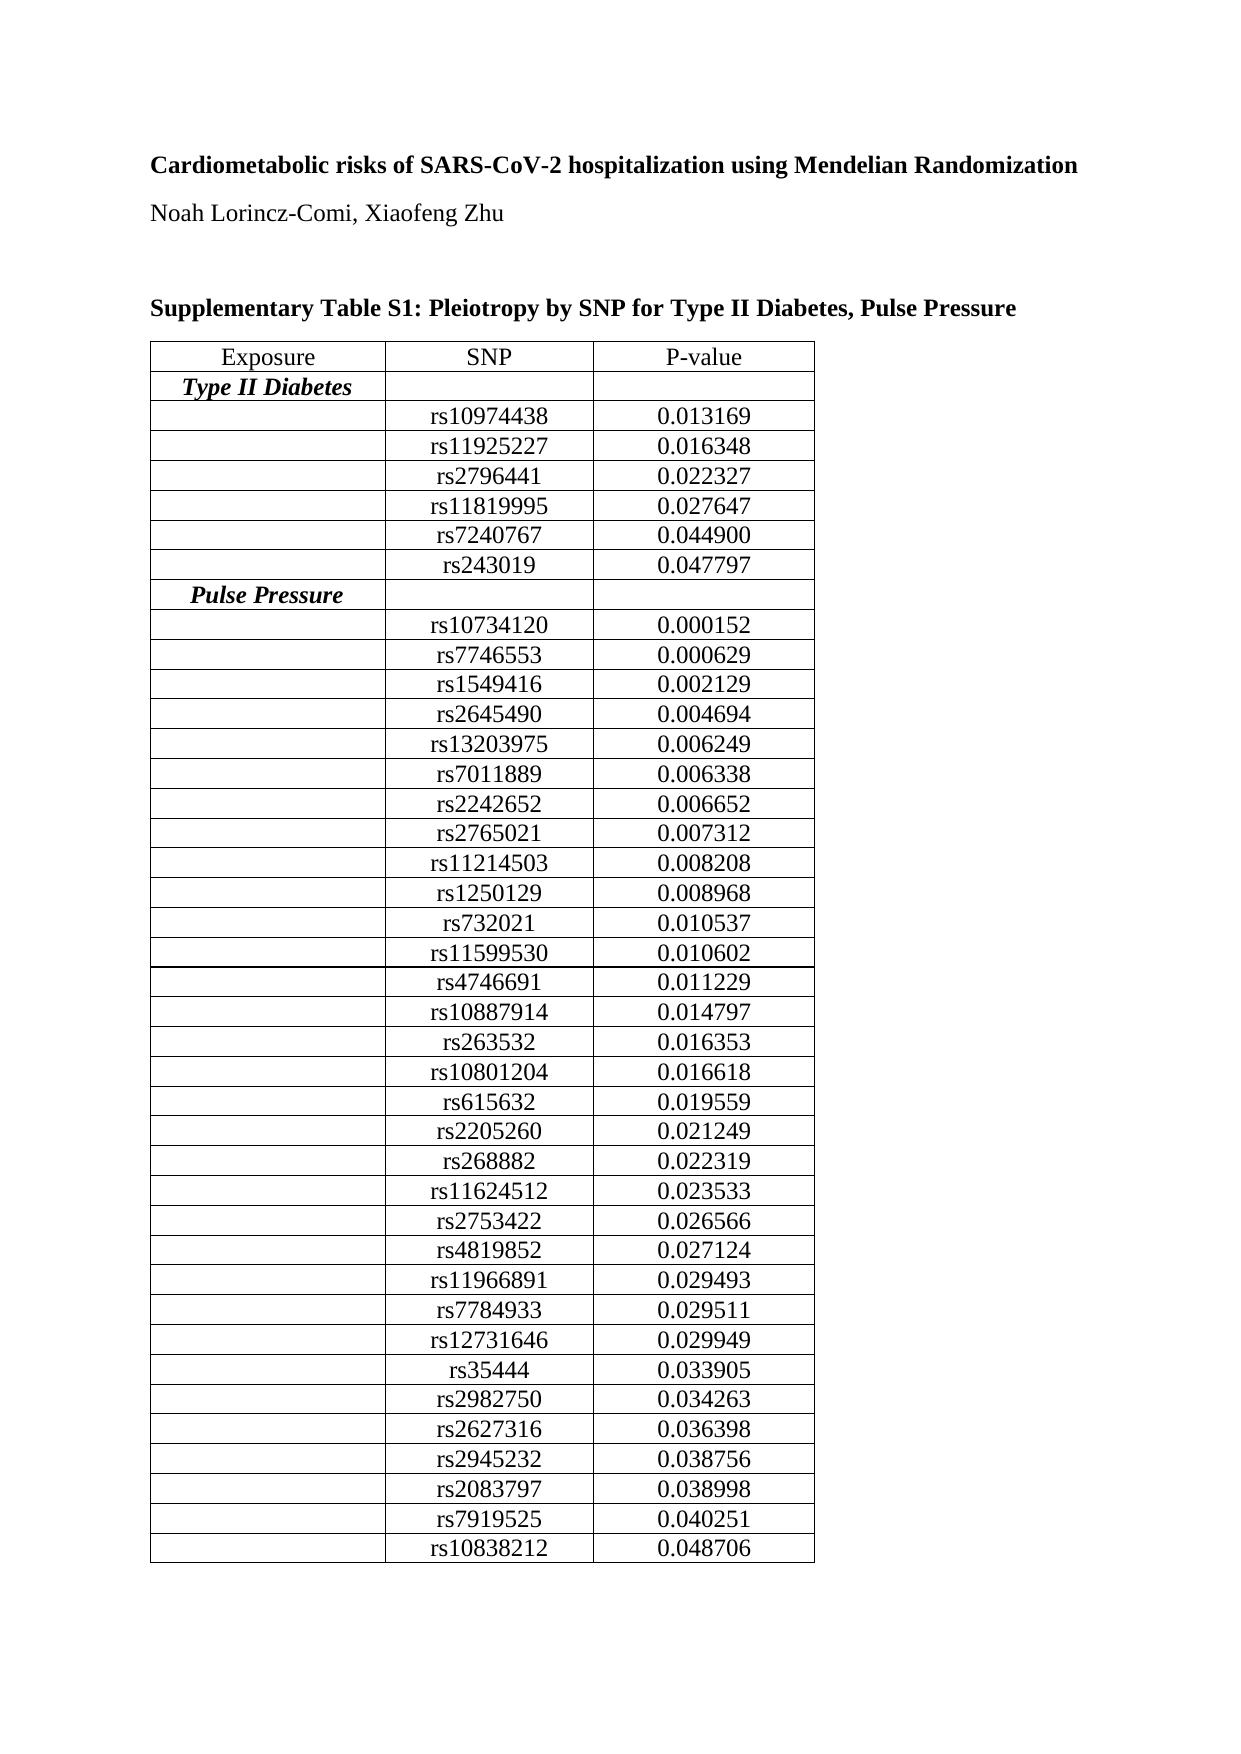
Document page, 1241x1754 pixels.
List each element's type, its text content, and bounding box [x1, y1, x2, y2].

table_cell [151, 610, 385, 639]
table_cell 0.038998 [594, 1474, 814, 1503]
table_cell 0.029949 [594, 1325, 814, 1354]
table_cell 0.016348 [594, 431, 814, 460]
table_cell [151, 1087, 385, 1115]
table_cell 0.027647 [594, 491, 814, 519]
table_cell rs10974438 [386, 401, 593, 430]
table_cell 0.019559 [594, 1087, 814, 1115]
table_cell 0.016618 [594, 1057, 814, 1086]
table_cell [151, 789, 385, 817]
table_cell rs35444 [386, 1355, 593, 1383]
table_cell rs2083797 [386, 1474, 593, 1503]
table_cell rs263532 [386, 1027, 593, 1056]
table_cell rs615632 [386, 1087, 593, 1115]
table_cell [594, 372, 814, 400]
table_cell 0.034263 [594, 1385, 814, 1413]
table_cell [151, 968, 385, 996]
table_cell 0.044900 [594, 521, 814, 549]
table_cell [151, 848, 385, 877]
table_cell rs11599530 [386, 938, 593, 966]
table_cell [386, 580, 593, 609]
table_cell [151, 640, 385, 668]
table_cell rs1250129 [386, 878, 593, 907]
table_cell [151, 997, 385, 1026]
table_cell rs10801204 [386, 1057, 593, 1086]
table_cell 0.008968 [594, 878, 814, 907]
table_cell [151, 729, 385, 758]
table_cell [151, 1057, 385, 1086]
table_cell rs2242652 [386, 789, 593, 817]
table_cell rs7784933 [386, 1295, 593, 1324]
table_cell [151, 1474, 385, 1503]
table_cell 0.021249 [594, 1116, 814, 1145]
table_cell 0.040251 [594, 1504, 814, 1532]
table_cell rs732021 [386, 908, 593, 937]
table_cell [151, 938, 385, 966]
table_cell 0.022327 [594, 461, 814, 490]
table_cell rs12731646 [386, 1325, 593, 1354]
table_cell rs2753422 [386, 1206, 593, 1234]
table_cell rs243019 [386, 550, 593, 579]
table_cell [151, 1385, 385, 1413]
table_cell 0.008208 [594, 848, 814, 877]
table_cell [151, 1027, 385, 1056]
table_cell [151, 908, 385, 937]
table_cell [151, 878, 385, 907]
table_cell [151, 431, 385, 460]
table_cell 0.023533 [594, 1176, 814, 1205]
table_cell [151, 1265, 385, 1294]
table_cell Type II Diabetes [151, 372, 385, 400]
table_cell [594, 580, 814, 609]
table_cell [386, 372, 593, 400]
table_cell rs11624512 [386, 1176, 593, 1205]
table_cell [151, 1116, 385, 1145]
table_cell rs7746553 [386, 640, 593, 668]
table_cell rs11214503 [386, 848, 593, 877]
table_cell 0.006249 [594, 729, 814, 758]
table_cell rs1549416 [386, 670, 593, 698]
table_cell rs2945232 [386, 1444, 593, 1473]
table_cell 0.002129 [594, 670, 814, 698]
table_header P-value [594, 342, 814, 371]
table_header SNP [386, 342, 593, 371]
table_cell rs4819852 [386, 1236, 593, 1264]
table_cell 0.022319 [594, 1146, 814, 1175]
table_cell [151, 1236, 385, 1264]
table_cell rs10734120 [386, 610, 593, 639]
table_cell 0.000629 [594, 640, 814, 668]
table_cell [151, 699, 385, 728]
table_cell 0.027124 [594, 1236, 814, 1264]
table_cell [151, 1176, 385, 1205]
text Supplementary Table S1: Pleiotropy by SNP for Type II Diabetes, Pulse Pressure [150, 293, 1090, 322]
table_cell [151, 759, 385, 788]
table_cell 0.004694 [594, 699, 814, 728]
table_cell Pulse Pressure [151, 580, 385, 609]
table_cell 0.006652 [594, 789, 814, 817]
table_cell 0.000152 [594, 610, 814, 639]
table_cell [151, 1504, 385, 1532]
text Noah Lorincz-Comi, Xiaofeng Zhu [150, 198, 1090, 226]
table_cell [151, 521, 385, 549]
table_cell [151, 670, 385, 698]
table_cell rs7240767 [386, 521, 593, 549]
table_cell rs11819995 [386, 491, 593, 519]
table_cell rs2627316 [386, 1414, 593, 1443]
table_cell [151, 819, 385, 847]
table_cell 0.010537 [594, 908, 814, 937]
table_cell [151, 401, 385, 430]
table_cell rs4746691 [386, 968, 593, 996]
table_cell [151, 491, 385, 519]
text Cardiometabolic risks of SARS-CoV-2 hospitalization using Mendelian Randomization [150, 150, 1090, 179]
table_cell 0.047797 [594, 550, 814, 579]
table_cell rs7919525 [386, 1504, 593, 1532]
table_cell [151, 1355, 385, 1383]
table_cell [151, 1295, 385, 1324]
table_cell [151, 1414, 385, 1443]
table_cell 0.006338 [594, 759, 814, 788]
table_cell 0.013169 [594, 401, 814, 430]
table_cell rs10838212 [386, 1534, 593, 1562]
table_cell rs2765021 [386, 819, 593, 847]
table_cell rs2982750 [386, 1385, 593, 1413]
table_cell 0.038756 [594, 1444, 814, 1473]
table_cell rs11966891 [386, 1265, 593, 1294]
table_cell 0.029511 [594, 1295, 814, 1324]
table_cell [151, 461, 385, 490]
table_cell rs7011889 [386, 759, 593, 788]
table_cell rs268882 [386, 1146, 593, 1175]
table_cell 0.048706 [594, 1534, 814, 1562]
table_cell rs11925227 [386, 431, 593, 460]
table_cell [151, 1325, 385, 1354]
table_header Exposure [151, 342, 385, 371]
table_cell rs10887914 [386, 997, 593, 1026]
table_cell 0.036398 [594, 1414, 814, 1443]
table_cell 0.033905 [594, 1355, 814, 1383]
table_cell rs2645490 [386, 699, 593, 728]
table_cell 0.010602 [594, 938, 814, 966]
table_cell rs2796441 [386, 461, 593, 490]
table_cell 0.026566 [594, 1206, 814, 1234]
table_cell rs2205260 [386, 1116, 593, 1145]
table_cell [151, 1206, 385, 1234]
table_cell 0.029493 [594, 1265, 814, 1294]
table_cell rs13203975 [386, 729, 593, 758]
table_cell 0.011229 [594, 968, 814, 996]
table_cell [151, 1146, 385, 1175]
table_cell [151, 550, 385, 579]
table_cell [151, 1444, 385, 1473]
table_cell 0.014797 [594, 997, 814, 1026]
table_cell 0.007312 [594, 819, 814, 847]
table_cell 0.016353 [594, 1027, 814, 1056]
table_cell [151, 1534, 385, 1562]
